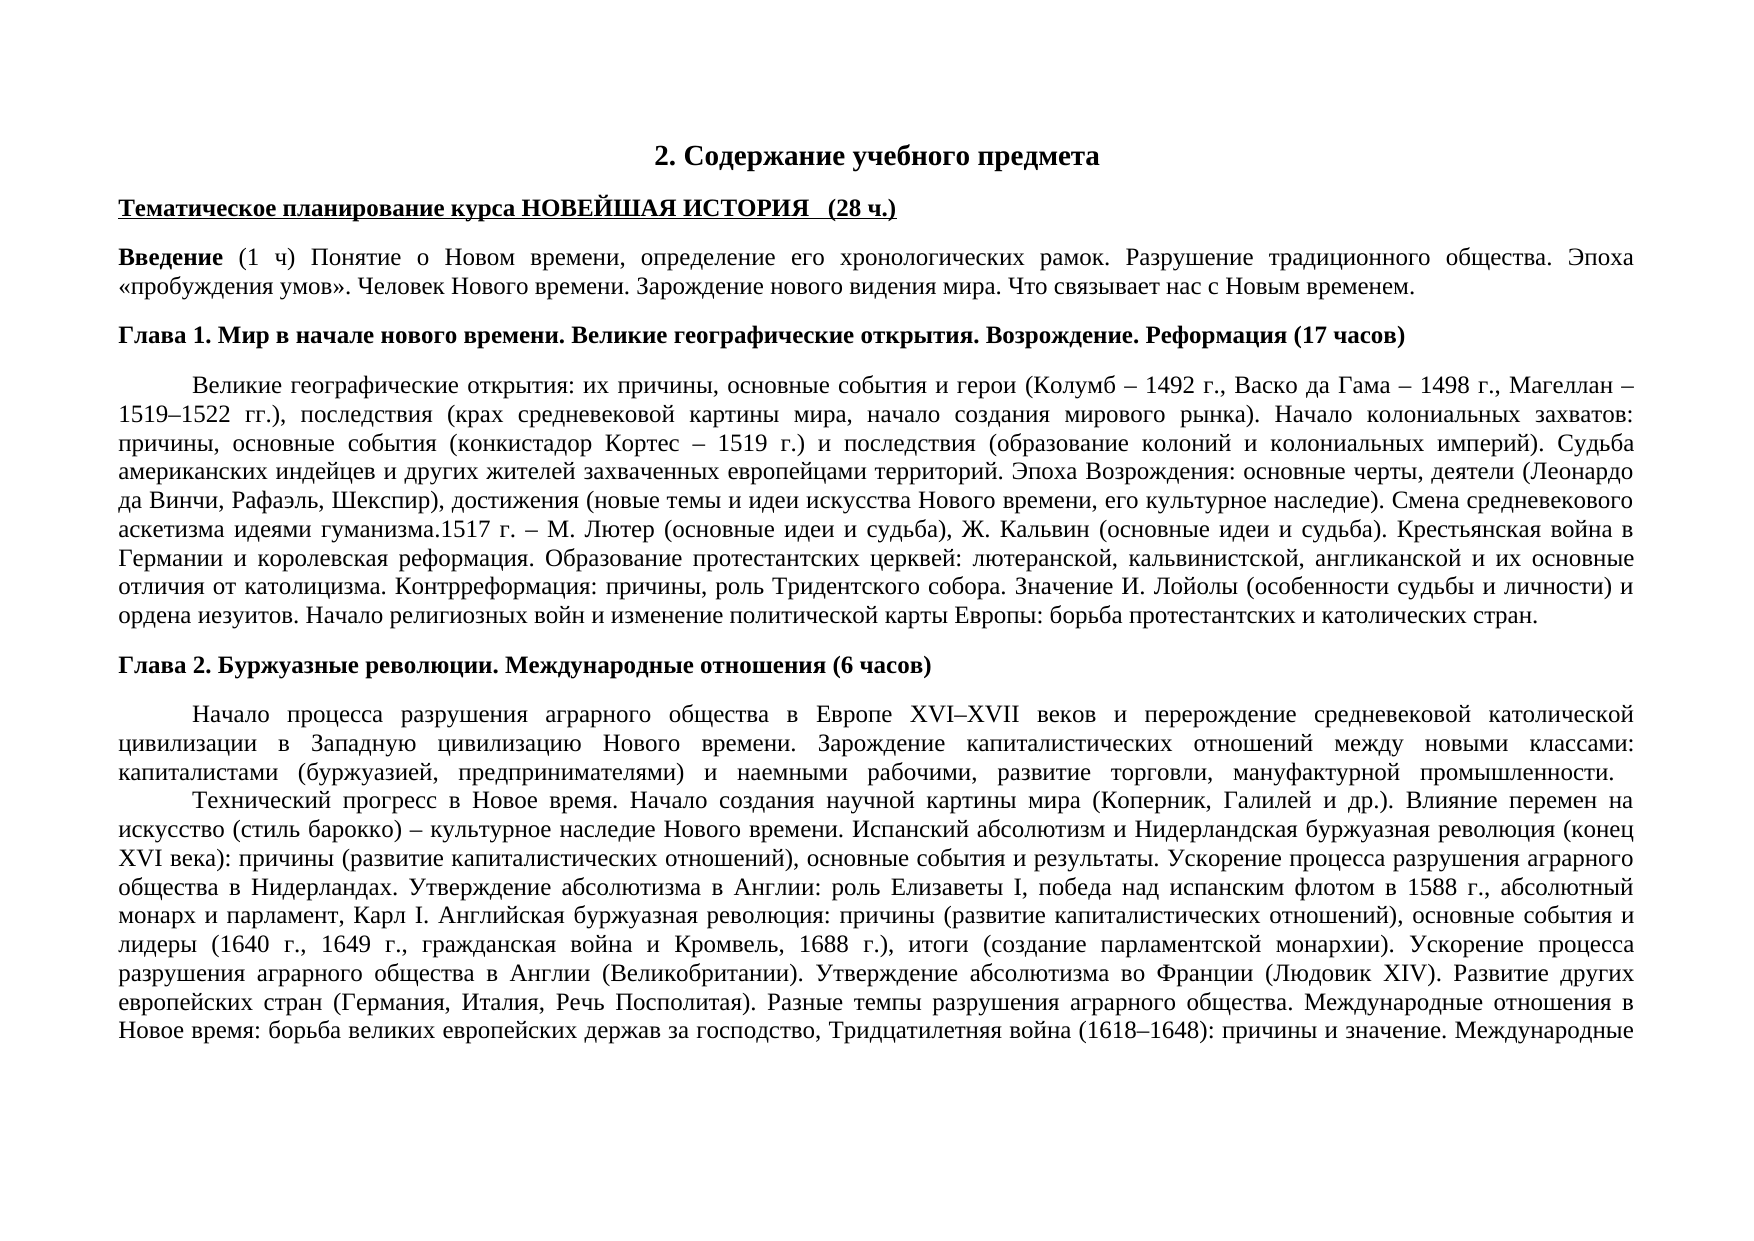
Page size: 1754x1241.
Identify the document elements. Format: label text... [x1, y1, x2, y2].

text Глава 2. Буржуазные революции. Международные отношения (6 часов) [118, 650, 1636, 678]
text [118, 699, 1636, 1044]
text Глава 1. Мир в начале нового времени. Великие географические открытия. Возрождение. Реформация (17 часов) [118, 321, 1636, 349]
text Тематическое планирование курса НОВЕЙШАЯ ИСТОРИЯ (28 ч.) [118, 193, 1636, 221]
text Великие географические открытия: их причины, основные события и герои (Колумб – 1492 г., Васко да Гама – 1498 г., Магеллан – 1519–1522 гг.), последствия (крах средневековой картины мира, начало создания мирового рынка). Начало колониальных захватов: причины, основные события (конкистадор Кортес – 1519 г.) и последствия (образование колоний и колониальных империй). Судьба американских индейцев и других жителей захваченных европейцами территорий. Эпоха Возрождения: основные черты, деятели (Леонардо да Винчи, Рафаэль, Шекспир), достижения (новые темы и идеи искусства Нового времени, его культурное наследие). Смена средневекового аскетизма идеями гуманизма.1517 г. – М. Лютер (основные идеи и судьба), Ж. Кальвин (основные идеи и судьба). Крестьянская война в Германии и королевская реформация. Образование протестантских церквей: лютеранской, кальвинистской, англиканской и их основные отличия от католицизма. Контрреформация: причины, роль Тридентского собора. Значение И. Лойолы (особенности судьбы и личности) и ордена иезуитов. Начало религиозных войн и изменение политической карты Европы: борьба протестантских и католических стран. [118, 370, 1636, 629]
text Введение (1 ч) Понятие о Новом времени, определение его хронологических рамок. Разрушение традиционного общества. Эпоха «пробуждения умов». Человек Нового времени. Зарождение нового видения мира. Что связывает нас с Новым временем. [118, 242, 1636, 300]
text 2. Содержание учебного предмета [118, 138, 1636, 172]
